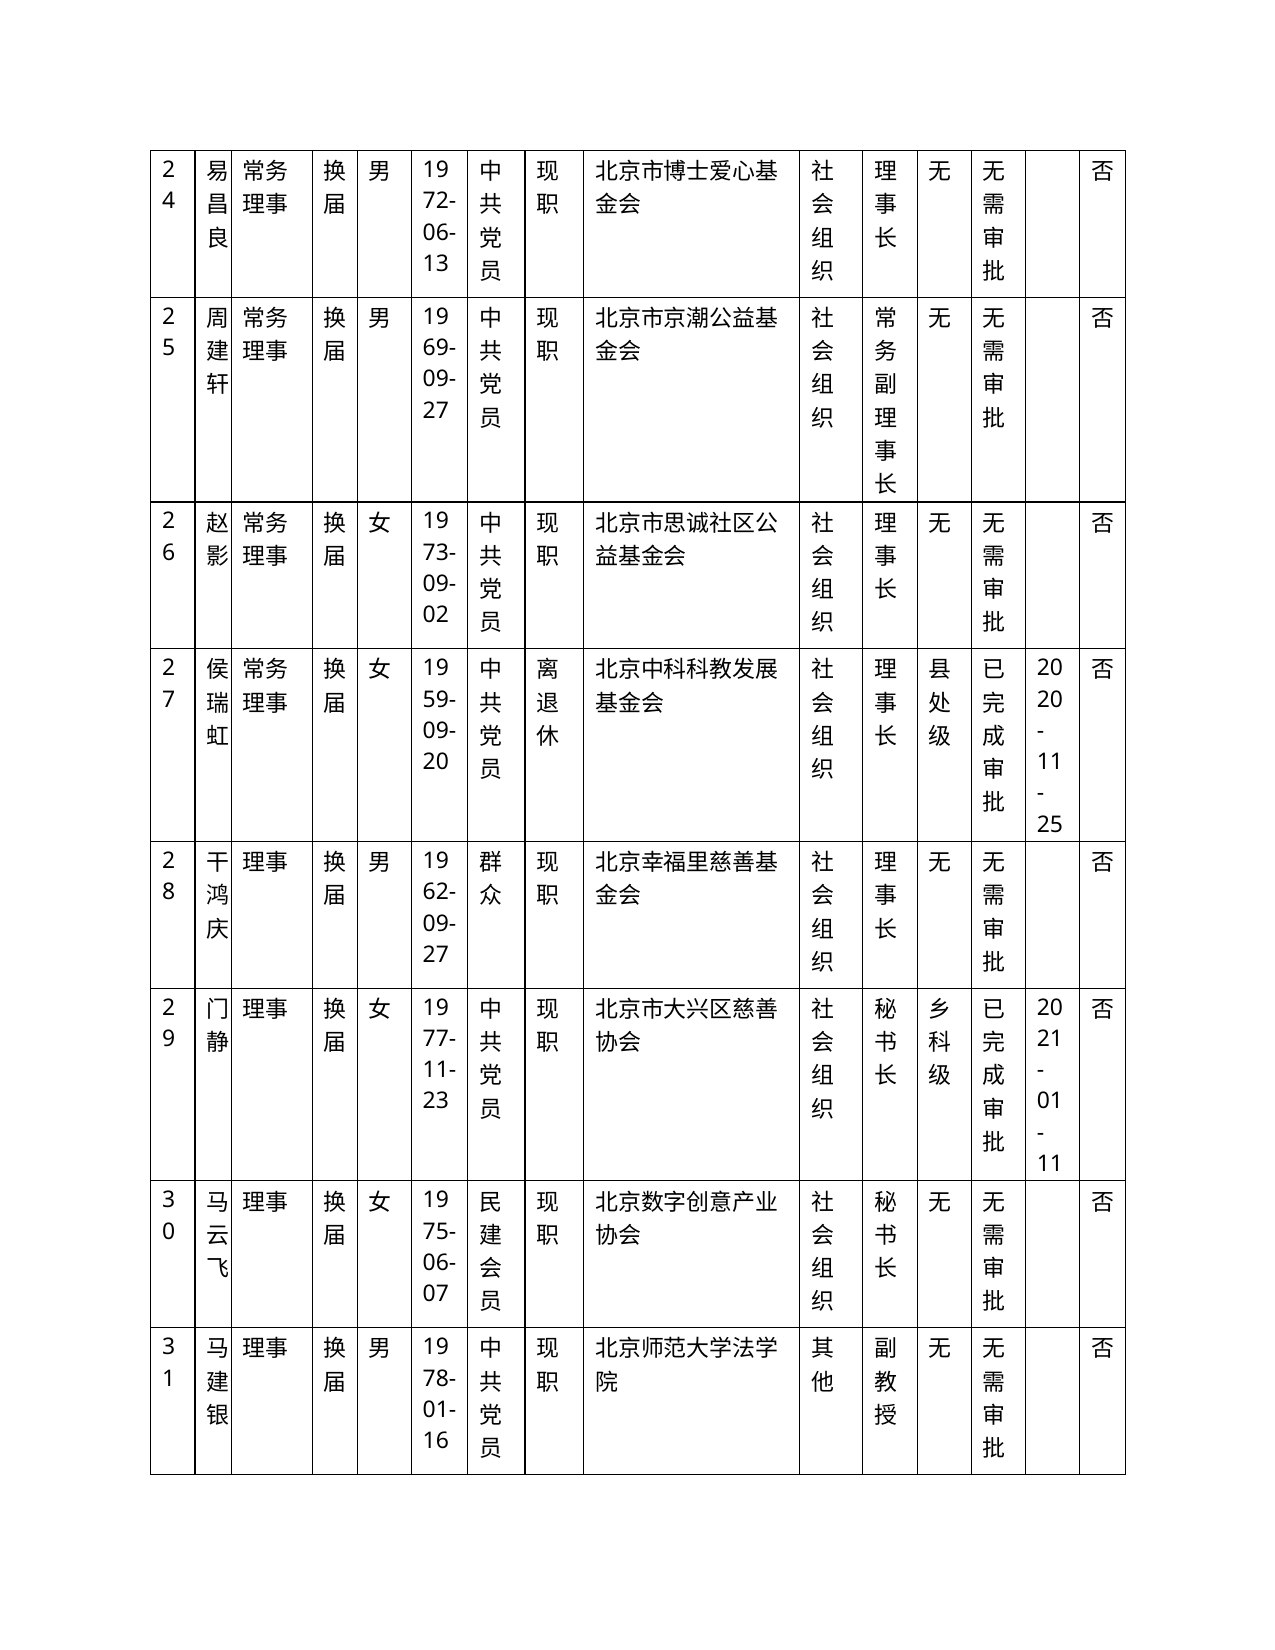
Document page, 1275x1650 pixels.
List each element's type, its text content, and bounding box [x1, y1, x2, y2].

table_cell 北京数字创意产业协会 [584, 1181, 799, 1327]
table_cell 否 [1080, 503, 1125, 648]
table_cell 北京市京潮公益基金会 [584, 298, 799, 501]
table_cell 无 [918, 1328, 971, 1474]
table_cell 1973-09-02 [412, 503, 467, 648]
table_cell 秘书长 [863, 989, 917, 1180]
table_cell 换届 [313, 1328, 357, 1474]
table_cell 无需审批 [972, 151, 1025, 297]
table_cell 副教授 [863, 1328, 917, 1474]
table_cell 中共党员 [468, 151, 524, 297]
table_cell 否 [1080, 151, 1125, 297]
table_cell 社会组织 [800, 649, 862, 841]
table_cell 现职 [526, 151, 583, 297]
table_cell 29 [151, 989, 194, 1180]
table_cell 社会组织 [800, 1181, 862, 1327]
table_cell 侯瑞虹 [196, 649, 231, 841]
table_cell 常务理事 [232, 649, 312, 841]
table_cell 秘书长 [863, 1181, 917, 1327]
table_cell 2021-01-11 [1026, 989, 1079, 1180]
table_cell 女 [358, 989, 411, 1180]
table_cell 中共党员 [468, 298, 524, 501]
table_cell 换届 [313, 842, 357, 988]
table_cell [1026, 298, 1079, 501]
table_cell 否 [1080, 842, 1125, 988]
table_cell 否 [1080, 1181, 1125, 1327]
table_cell 理事长 [863, 842, 917, 988]
table_cell 换届 [313, 298, 357, 501]
table_cell 现职 [526, 1328, 583, 1474]
table_cell 1959-09-20 [412, 649, 467, 841]
table_cell 1977-11-23 [412, 989, 467, 1180]
table_cell 女 [358, 503, 411, 648]
table_cell 理事 [232, 1328, 312, 1474]
table_cell 31 [151, 1328, 194, 1474]
table_cell 现职 [526, 298, 583, 501]
table_cell 北京师范大学法学院 [584, 1328, 799, 1474]
table_cell 理事 [232, 1181, 312, 1327]
table_cell 换届 [313, 1181, 357, 1327]
table_cell 常务理事 [232, 503, 312, 648]
table_cell 换届 [313, 989, 357, 1180]
table_cell 理事 [232, 842, 312, 988]
table_cell [1026, 151, 1079, 297]
table_cell 干鸿庆 [196, 842, 231, 988]
table_cell 2020-11-25 [1026, 649, 1079, 841]
table_cell 中共党员 [468, 989, 524, 1180]
table_cell 乡科级 [918, 989, 971, 1180]
table_cell 北京中科科教发展基金会 [584, 649, 799, 841]
table_cell 否 [1080, 989, 1125, 1180]
table_cell 理事长 [863, 503, 917, 648]
table_cell 民建会员 [468, 1181, 524, 1327]
table_cell 社会组织 [800, 989, 862, 1180]
table_cell [1026, 842, 1079, 988]
table_cell 男 [358, 1328, 411, 1474]
table_cell 否 [1080, 649, 1125, 841]
table_cell 28 [151, 842, 194, 988]
table_cell 1975-06-07 [412, 1181, 467, 1327]
table_cell 县处级 [918, 649, 971, 841]
table_cell 27 [151, 649, 194, 841]
table_cell 男 [358, 298, 411, 501]
table_cell 换届 [313, 649, 357, 841]
table_cell 无 [918, 1181, 971, 1327]
table_cell 无需审批 [972, 298, 1025, 501]
table_cell 换届 [313, 151, 357, 297]
table_cell 其他 [800, 1328, 862, 1474]
table_cell 理事长 [863, 649, 917, 841]
table_cell 门静 [196, 989, 231, 1180]
table_cell 北京市思诚社区公益基金会 [584, 503, 799, 648]
table_cell 社会组织 [800, 298, 862, 501]
table_cell 现职 [526, 842, 583, 988]
table_cell 26 [151, 503, 194, 648]
table_cell 无 [918, 842, 971, 988]
table_cell 马建银 [196, 1328, 231, 1474]
table_cell 中共党员 [468, 503, 524, 648]
table_cell 无需审批 [972, 842, 1025, 988]
table_cell 1969-09-27 [412, 298, 467, 501]
table_cell 理事长 [863, 151, 917, 297]
table_cell 中共党员 [468, 1328, 524, 1474]
table_cell 社会组织 [800, 151, 862, 297]
table_cell 无需审批 [972, 1181, 1025, 1327]
table_cell 赵影 [196, 503, 231, 648]
table_cell 30 [151, 1181, 194, 1327]
table_cell 已完成审批 [972, 649, 1025, 841]
table_cell 易昌良 [196, 151, 231, 297]
table_cell 社会组织 [800, 503, 862, 648]
table_cell 否 [1080, 1328, 1125, 1474]
table_cell 现职 [526, 1181, 583, 1327]
table_cell 无需审批 [972, 1328, 1025, 1474]
table_cell 现职 [526, 503, 583, 648]
table_cell 24 [151, 151, 194, 297]
table_cell 换届 [313, 503, 357, 648]
table_cell 中共党员 [468, 649, 524, 841]
table_cell 北京幸福里慈善基金会 [584, 842, 799, 988]
table_cell [1026, 503, 1079, 648]
table_cell 常务理事 [232, 298, 312, 501]
table_cell 1978-01-16 [412, 1328, 467, 1474]
table_cell 无 [918, 298, 971, 501]
table_cell 否 [1080, 298, 1125, 501]
table_cell 理事 [232, 989, 312, 1180]
table_cell 周建轩 [196, 298, 231, 501]
table_cell [1026, 1328, 1079, 1474]
table_cell 女 [358, 1181, 411, 1327]
table_cell 女 [358, 649, 411, 841]
table_cell 现职 [526, 989, 583, 1180]
table_cell [1026, 1181, 1079, 1327]
table_cell 离退休 [526, 649, 583, 841]
table_cell 25 [151, 298, 194, 501]
table_cell 北京市大兴区慈善协会 [584, 989, 799, 1180]
table_cell 男 [358, 151, 411, 297]
table_cell 无 [918, 503, 971, 648]
table_cell 男 [358, 842, 411, 988]
table_cell 1972-06-13 [412, 151, 467, 297]
table_cell 群众 [468, 842, 524, 988]
table_cell 常务理事 [232, 151, 312, 297]
table_cell 已完成审批 [972, 989, 1025, 1180]
table_cell 马云飞 [196, 1181, 231, 1327]
table_cell 常务副理事长 [863, 298, 917, 501]
table_cell 无 [918, 151, 971, 297]
table_cell 无需审批 [972, 503, 1025, 648]
table_cell 社会组织 [800, 842, 862, 988]
table_cell 北京市博士爱心基金会 [584, 151, 799, 297]
table_cell 1962-09-27 [412, 842, 467, 988]
